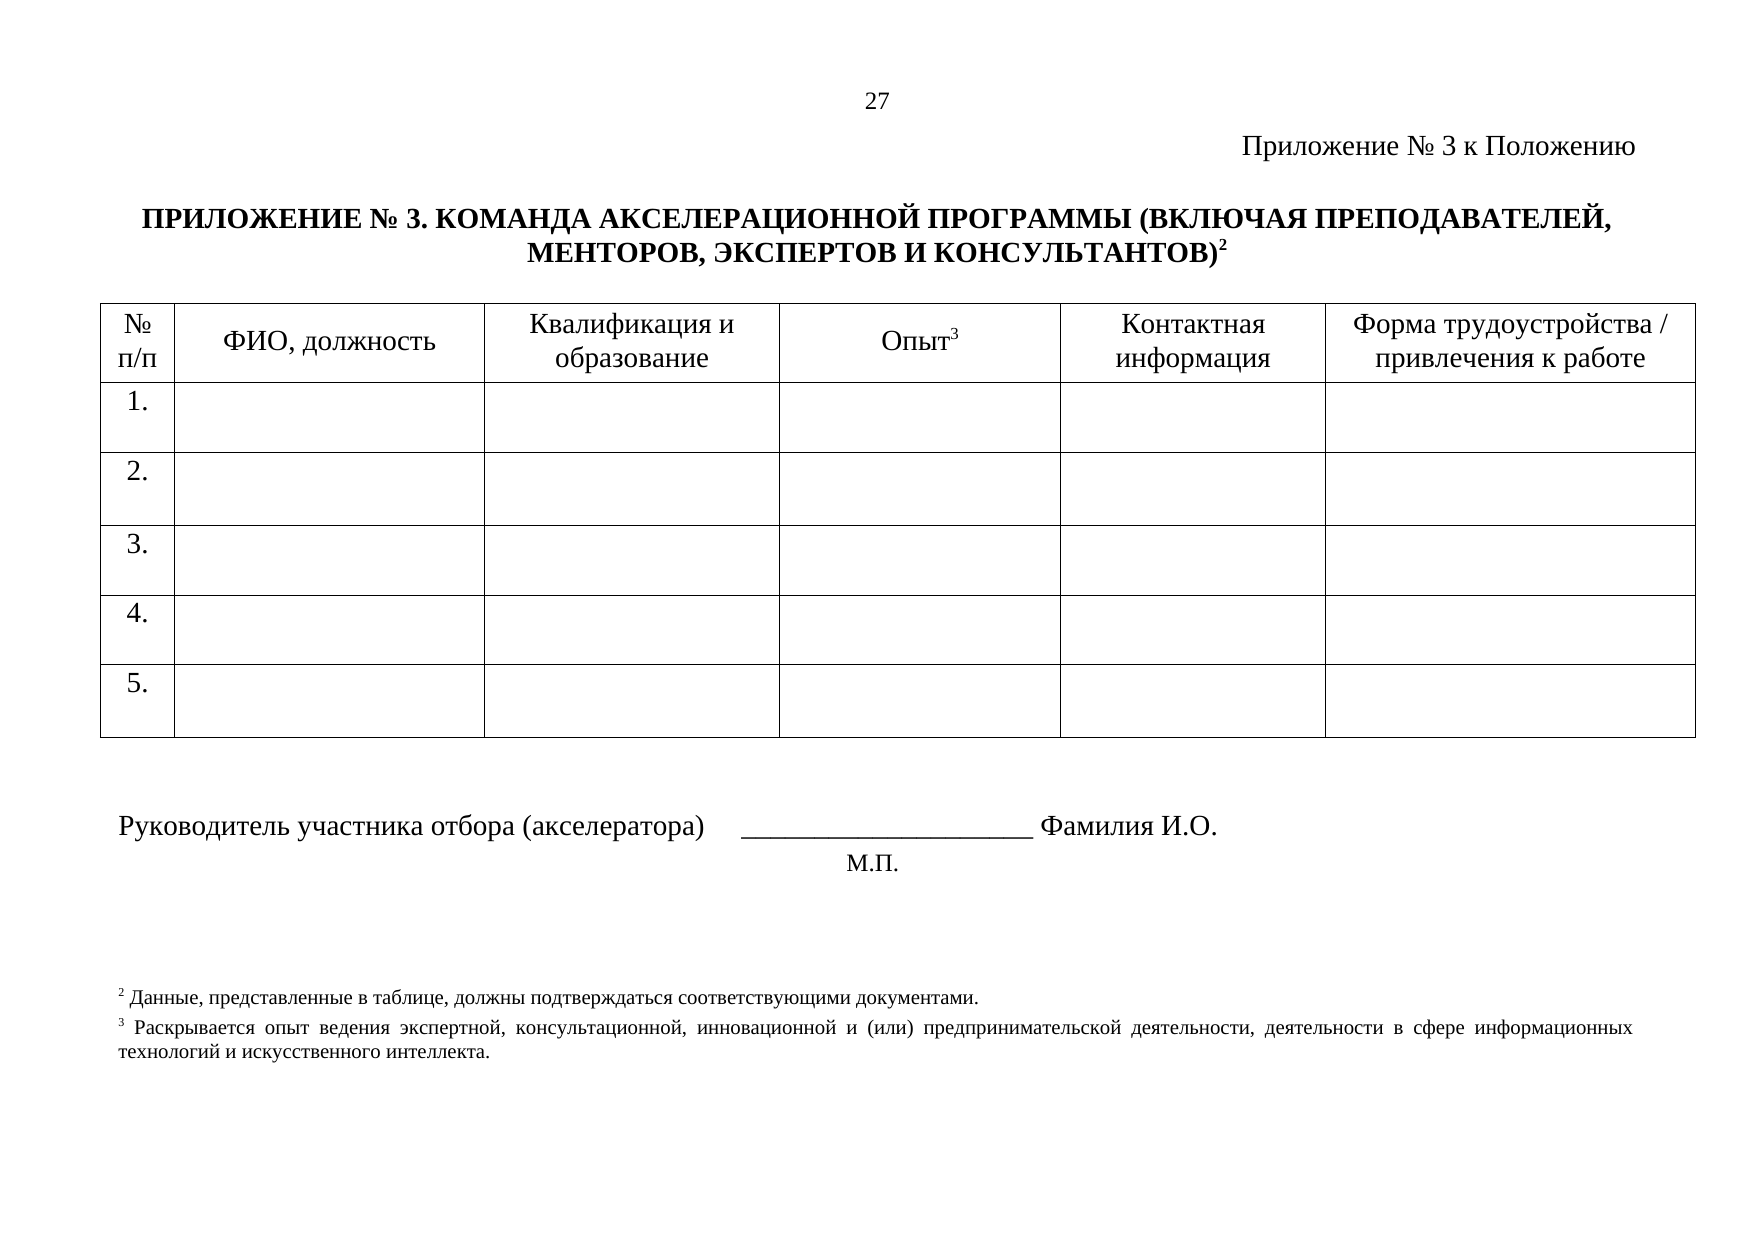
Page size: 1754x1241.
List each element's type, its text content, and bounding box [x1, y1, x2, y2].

table_header № п/п [101, 304, 174, 382]
table_cell [175, 526, 484, 594]
table_cell [485, 596, 779, 664]
table_header Форма трудоустройства / привлечения к работе [1326, 304, 1695, 382]
table_cell 4. [101, 596, 174, 664]
table_cell [1326, 383, 1695, 452]
table_cell [780, 526, 1060, 594]
table_cell 2. [101, 453, 174, 525]
table_cell [780, 453, 1060, 525]
table_header ФИО, должность [175, 304, 484, 382]
table_cell [1061, 665, 1325, 737]
table_header Контактная информация [1061, 304, 1325, 382]
table_cell [780, 665, 1060, 737]
table_cell [1061, 526, 1325, 594]
table_cell [485, 665, 779, 737]
table_cell [1326, 596, 1695, 664]
text Руководитель участника отбора (акселератора) ____________________ Фамилия И.О. [118, 808, 1636, 842]
table_cell [1326, 526, 1695, 594]
table_cell 5. [101, 665, 174, 737]
table_cell [780, 596, 1060, 664]
table_cell 1. [101, 383, 174, 452]
table_cell [1061, 453, 1325, 525]
table_cell [485, 383, 779, 452]
list ПРИЛОЖЕНИЕ № 3. КОМАНДА АКСЕЛЕРАЦИОННОЙ ПРОГРАММЫ (ВКЛЮЧАЯ ПРЕПОДАВАТЕЛЕЙ, МЕНТОРОВ, ЭКСПЕРТОВ И КОНСУЛЬТАНТОВ) [118, 201, 1636, 268]
table_cell [485, 453, 779, 525]
table_cell [1061, 596, 1325, 664]
table_cell [175, 383, 484, 452]
table_header Квалификация и образование [485, 304, 779, 382]
table_cell [1326, 665, 1695, 737]
table_cell [175, 665, 484, 737]
table_cell [780, 383, 1060, 452]
text Приложение № 3 к Положению [118, 128, 1636, 161]
table_cell [175, 453, 484, 525]
table_header Опыт [780, 304, 1060, 382]
table_cell [175, 596, 484, 664]
table_cell [1061, 383, 1325, 452]
table_cell [485, 526, 779, 594]
text М.П. [709, 848, 1636, 877]
table_cell 3. [101, 526, 174, 594]
table_cell [1326, 453, 1695, 525]
